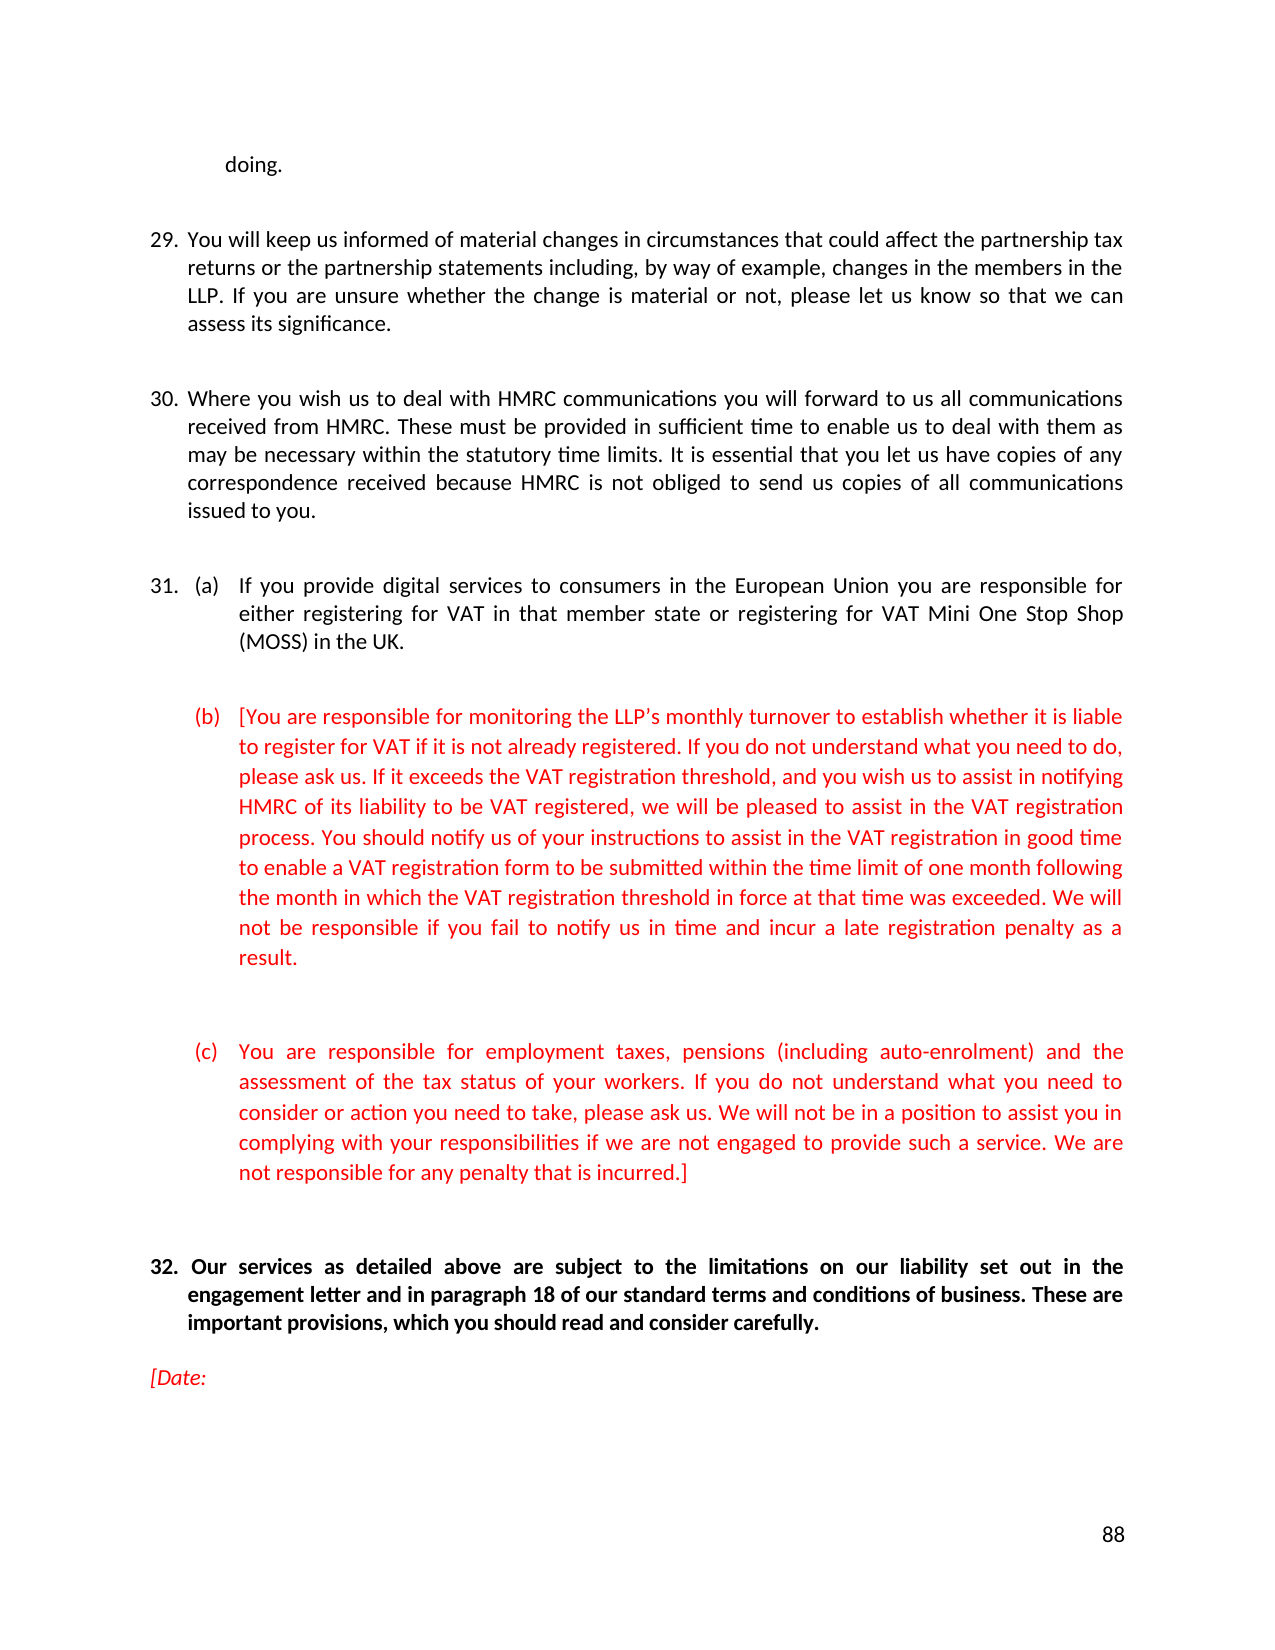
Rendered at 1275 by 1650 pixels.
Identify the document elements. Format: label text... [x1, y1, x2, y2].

list You will keep us informed of material changes in circumstances that could affect the partnership tax returns or the partnership statements including, by way of example, changes in the members in the LLP. If you are unsure whether the change is material or not, please let us know so that we can assess its significance. [150, 225, 1125, 337]
text [Date: [150, 1363, 1125, 1391]
list (a) If you provide digital services to consumers in the European Union you are responsible for either registering for VAT in that member state or registering for VAT Mini One Stop Shop (MOSS) in the UK. [150, 571, 1125, 655]
text (c) You are responsible for employment taxes, pensions (including auto-enrolment) and the assessment of the tax status of your workers. If you do not understand what you need to consider or action you need to take, please ask us. We will not be in a position to assist you in complying with your responsibilities if we are not engaged to provide such a service. We are not responsible for any penalty that is incurred.] [135, 1037, 1125, 1186]
text (b) [You are responsible for monitoring the LLP’s monthly turnover to establish whether it is liable to register for VAT if it is not already registered. If you do not understand what you need to do, please ask us. If it exceeds the VAT registration threshold, and you wish us to assist in notifying HMRC of its liability to be VAT registered, we will be pleased to assist in the VAT registration process. You should notify us of your instructions to assist in the VAT registration in good time to enable a VAT registration form to be submitted within the time limit of one month following the month in which the VAT registration threshold in force at that time was exceeded. We will not be responsible if you fail to notify us in time and incur a late registration penalty as a result. [135, 702, 1125, 971]
list Where you wish us to deal with HMRC communications you will forward to us all communications received from HMRC. These must be provided in sufficient time to enable us to deal with them as may be necessary within the statutory time limits. It is essential that you let us have copies of any correspondence received because HMRC is not obliged to send us copies of all communications issued to you. [150, 384, 1125, 524]
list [187, 150, 1125, 178]
list Our services as detailed above are subject to the limitations on our liability set out in the engagement letter and in paragraph 18 of our standard terms and conditions of business. These are important provisions, which you should read and consider carefully. [150, 1252, 1125, 1336]
